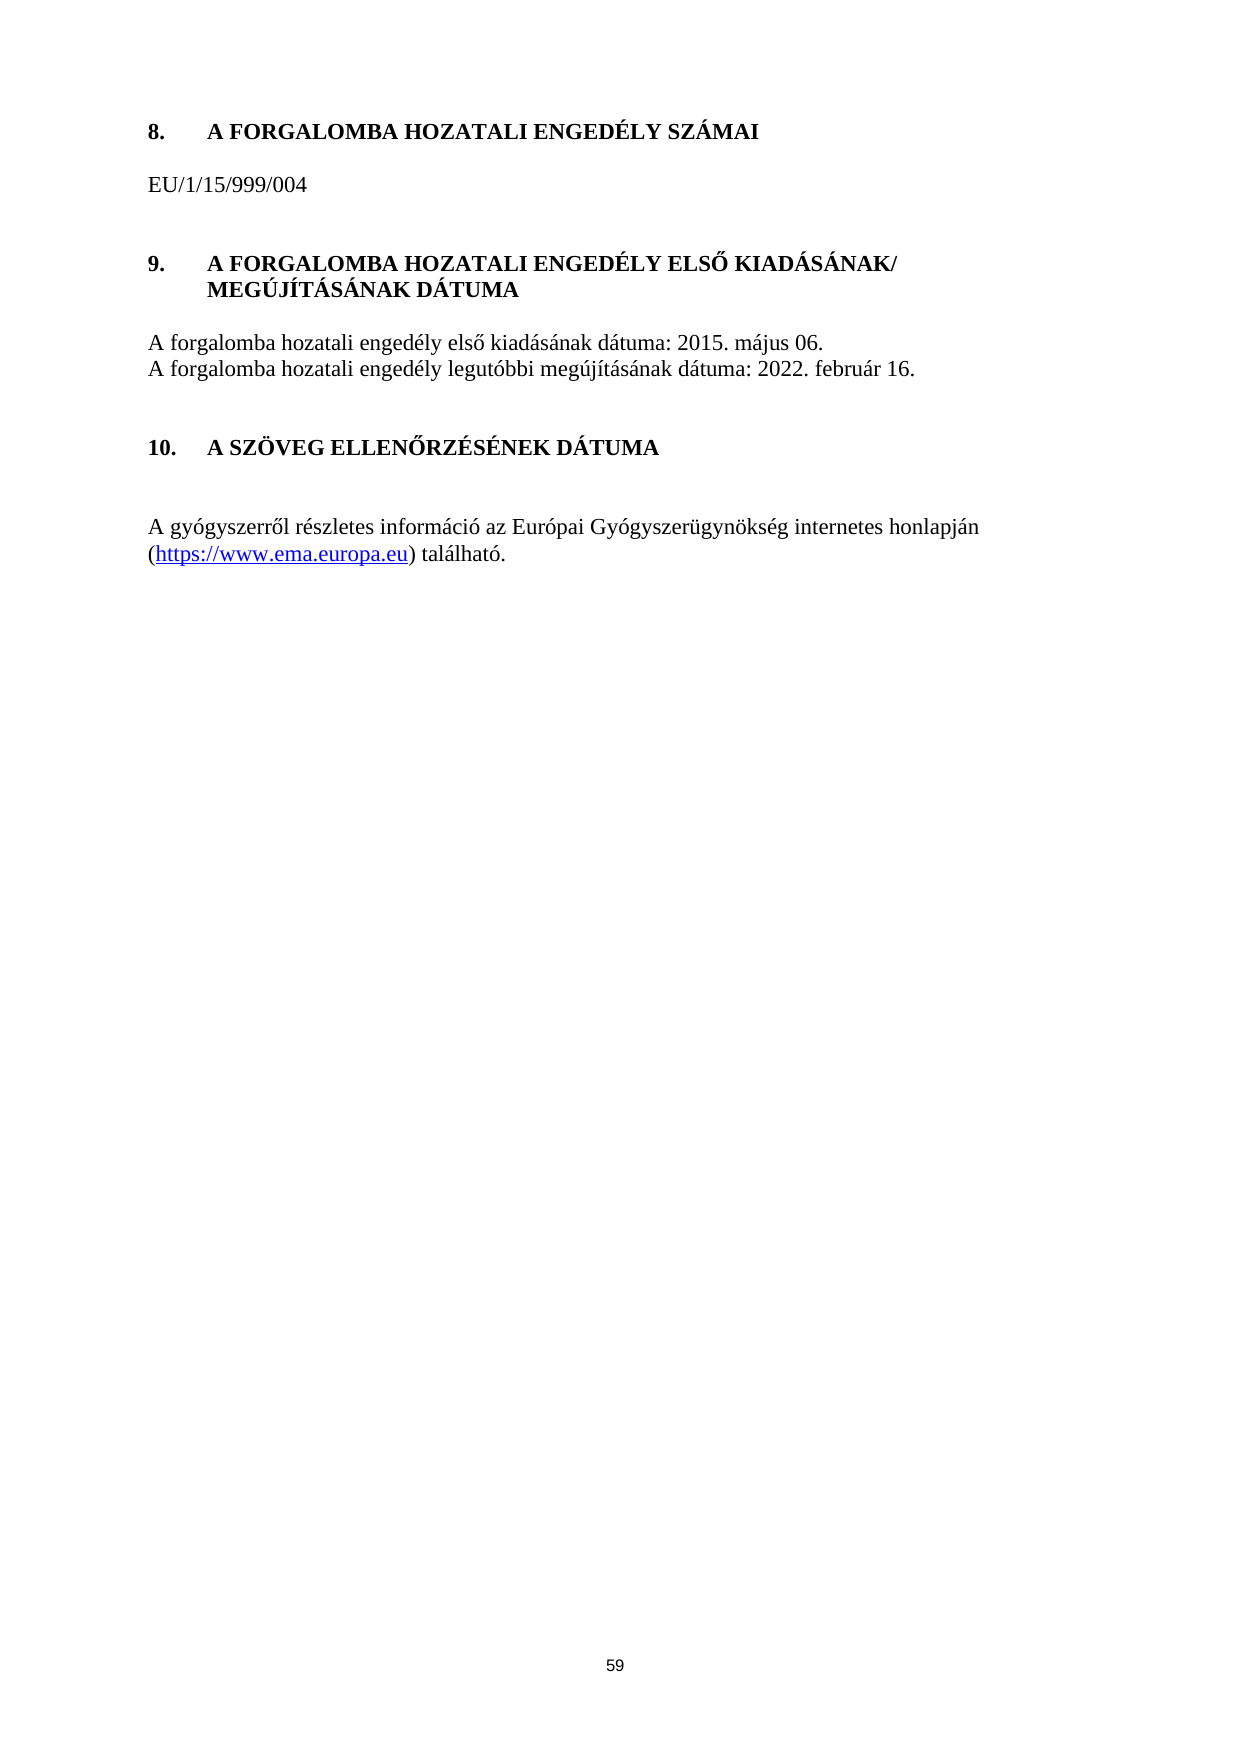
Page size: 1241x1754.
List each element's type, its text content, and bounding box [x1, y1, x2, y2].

text A forgalomba hozatali engedély első kiadásának dátuma: 2015. május 06. [148, 329, 1092, 355]
list A gyógyszerről részletes információ az Európai Gyógyszerügynökség internetes honlapján (https://www.ema.europa.eu) található. [148, 513, 1092, 566]
text EU/1/15/999/004 [148, 171, 1092, 197]
text 9. A FORGALOMBA HOZATALI ENGEDÉLY ELSŐ KIADÁSÁNAK/ MEGÚJÍTÁSÁNAK DÁTUMA [148, 250, 1092, 303]
text A forgalomba hozatali engedély legutóbbi megújításának dátuma: 2022. február 16. [148, 355, 1092, 382]
text 10. A SZÖVEG ELLENŐRZÉSÉNEK DÁTUMA [148, 434, 1092, 461]
text 8. A FORGALOMBA HOZATALI ENGEDÉLY SZÁMAI [148, 118, 1092, 144]
